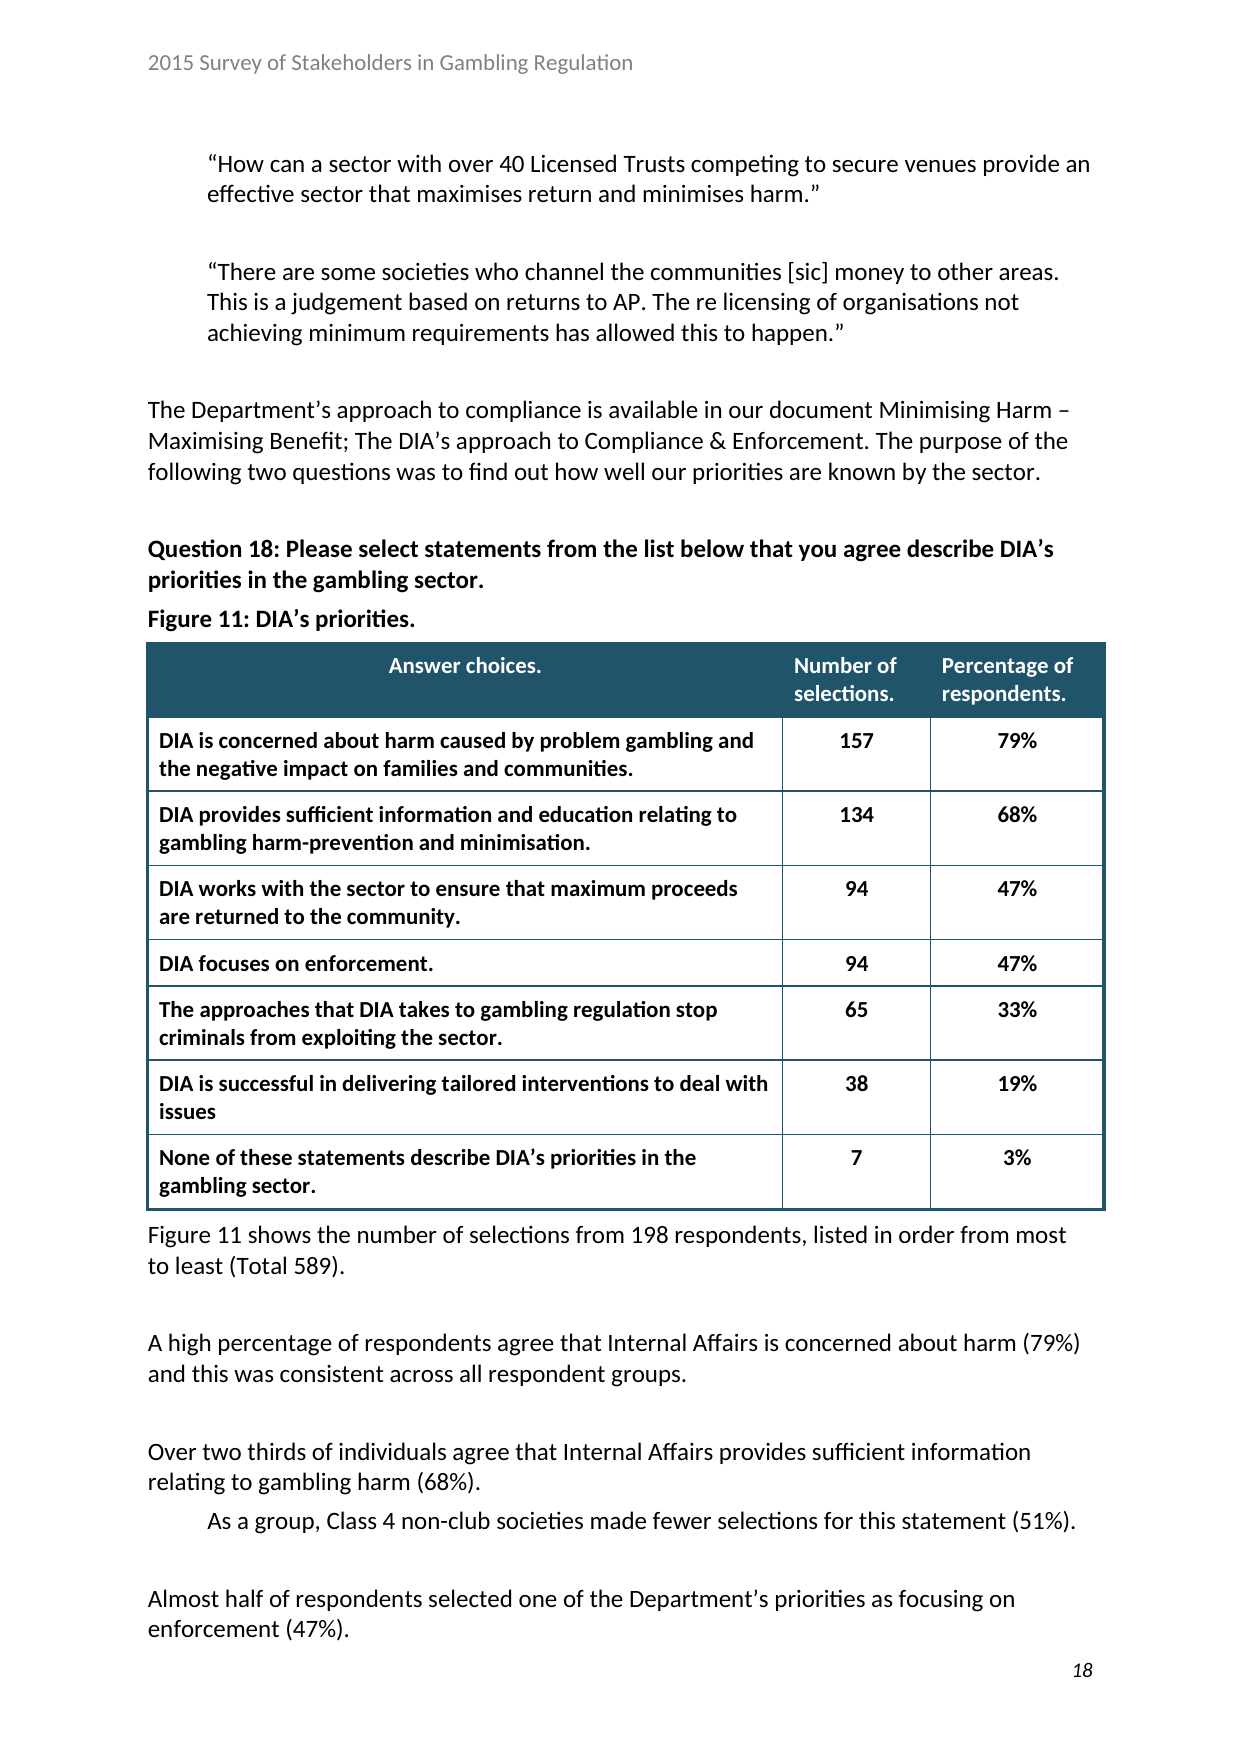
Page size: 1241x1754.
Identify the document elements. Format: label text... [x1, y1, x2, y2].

table_cell DIA is successful in delivering tailored interventions to deal with issues [149, 1061, 782, 1133]
table_cell 157 [783, 718, 930, 790]
table_cell DIA provides sufficient information and education relating to gambling harm-prevention and minimisation. [149, 792, 782, 864]
table_cell 47% [931, 866, 1102, 939]
table_cell 33% [931, 987, 1102, 1059]
table_cell 3% [931, 1135, 1102, 1208]
list Figure 11 shows the number of selections from 198 respondents, listed in order from most to least (Total 589). [148, 1219, 1092, 1280]
list Figure 11: DIA’s priorities. [148, 603, 1092, 633]
table_cell The approaches that DIA takes to gambling regulation stop criminals from exploiting the sector. [149, 987, 782, 1059]
table_cell 65 [783, 987, 930, 1059]
table_cell DIA is concerned about harm caused by problem gambling and the negative impact on families and communities. [149, 718, 782, 790]
table_cell 7 [783, 1135, 930, 1208]
table_cell 38 [783, 1061, 930, 1133]
table_header Number of selections. [784, 643, 929, 716]
list A high percentage of respondents agree that Internal Affairs is concerned about harm (79%) and this was consistent across all respondent groups. [148, 1327, 1092, 1388]
table_header Answer choices. [149, 643, 781, 716]
table_cell DIA works with the sector to ensure that maximum proceeds are returned to the community. [149, 866, 782, 939]
list Almost half of respondents selected one of the Department’s priorities as focusing on enforcement (47%). [148, 1583, 1092, 1644]
list The Department’s approach to compliance is available in our document Minimising Harm – Maximising Benefit; The DIA’s approach to Compliance & Enforcement. The purpose of the following two questions was to find out how well our priorities are known by the sector. [148, 395, 1092, 486]
list “How can a sector with over 40 Licensed Trusts competing to secure venues provide an effective sector that maximises return and minimises harm.” [207, 148, 1092, 209]
table_cell 94 [783, 940, 930, 985]
list As a group, Class 4 non-club societies made fewer selections for this statement (51%). [207, 1505, 1092, 1536]
table_cell DIA focuses on enforcement. [149, 940, 782, 985]
table_cell 79% [931, 718, 1102, 790]
table_cell 47% [931, 940, 1102, 985]
table_cell None of these statements describe DIA’s priorities in the gambling sector. [149, 1135, 782, 1208]
list “There are some societies who channel the communities [sic] money to other areas. This is a judgement based on returns to AP. The re licensing of organisations not achieving minimum requirements has allowed this to happen.” [207, 256, 1092, 347]
table_cell 68% [931, 792, 1102, 864]
list Over two thirds of individuals agree that Internal Affairs provides sufficient information relating to gambling harm (68%). [148, 1436, 1092, 1497]
table_cell 94 [783, 866, 930, 939]
table_header Percentage of respondents. [932, 643, 1102, 716]
list Question 18: Please select statements from the list below that you agree describe DIA’s priorities in the gambling sector. [148, 533, 1092, 594]
table_cell 134 [783, 792, 930, 864]
table_cell 19% [931, 1061, 1102, 1133]
